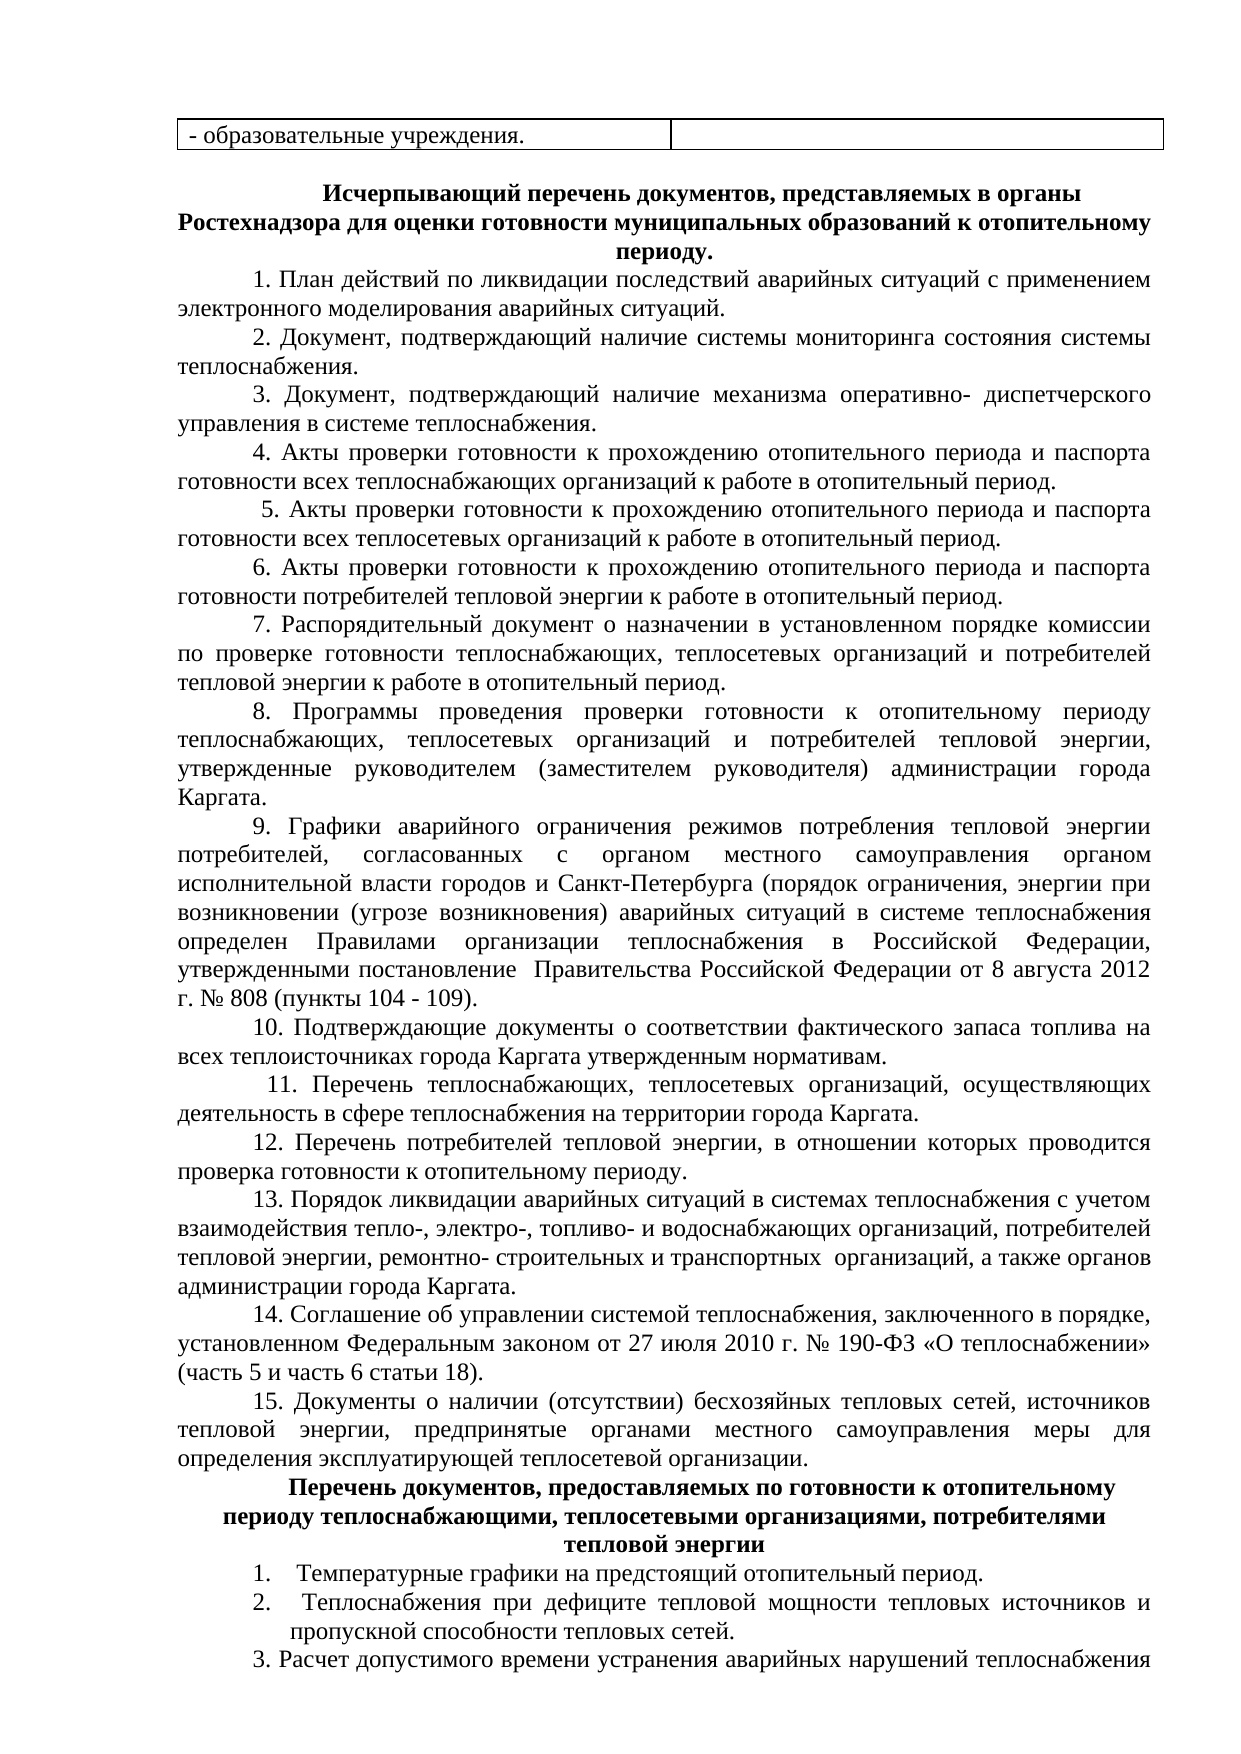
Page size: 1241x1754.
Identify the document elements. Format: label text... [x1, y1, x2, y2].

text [252, 1644, 1152, 1673]
text 6. Акты проверки готовности к прохождению отопительного периода и паспорта готовности потребителей тепловой энергии к работе в отопительный период. [177, 552, 1152, 609]
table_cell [672, 120, 1163, 148]
text 5. Акты проверки готовности к прохождению отопительного периода и паспорта готовности всех теплосетевых организаций к работе в отопительный период. [177, 494, 1152, 552]
text 13. Порядок ликвидации аварийных ситуаций в системах теплоснабжения с учетом взаимодействия тепло-, электро-, топливо- и водоснабжающих организаций, потребителей тепловой энергии, ремонтно- строительных и транспортных организаций, а также органов администрации города Каргата. [177, 1184, 1152, 1299]
text 9. Графики аварийного ограничения режимов потребления тепловой энергии потребителей, согласованных с органом местного самоуправления органом исполнительной власти городов и Санкт-Петербурга (порядок ограничения, энергии при возникновении (угрозе возникновения) аварийных ситуаций в системе теплоснабжения определен Правилами организации теплоснабжения в Российской Федерации, утвержденными постановление Правительства Российской Федерации от 8 августа 2012 г. № 808 (пункты 104 - 109). [177, 811, 1152, 1012]
text 15. Документы о наличии (отсутствии) бесхозяйных тепловых сетей, источников тепловой энергии, предпринятые органами местного самоуправления меры для определения эксплуатирующей теплосетевой организации. [177, 1386, 1152, 1472]
text Перечень документов, предоставляемых по готовности к отопительному периоду теплоснабжающими, теплосетевыми организациями, потребителями тепловой энергии [177, 1472, 1152, 1558]
text 3. Документ, подтверждающий наличие механизма оперативно- диспетчерского управления в системе теплоснабжения. [177, 379, 1152, 437]
text 4. Акты проверки готовности к прохождению отопительного периода и паспорта готовности всех теплоснабжающих организаций к работе в отопительный период. [177, 437, 1152, 494]
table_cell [178, 120, 670, 148]
text 11. Перечень теплоснабжающих, теплосетевых организаций, осуществляющих деятельность в сфере теплоснабжения на территории города Каргата. [177, 1069, 1152, 1127]
text 7. Распорядительный документ о назначении в установленном порядке комиссии по проверке готовности теплоснабжающих, теплосетевых организаций и потребителей тепловой энергии к работе в отопительный период. [177, 609, 1152, 696]
text 12. Перечень потребителей тепловой энергии, в отношении которых проводится проверка готовности к отопительному периоду. [177, 1127, 1152, 1184]
text 2. Документ, подтверждающий наличие системы мониторинга состояния системы теплоснабжения. [177, 322, 1152, 379]
list Температурные графики на предстоящий отопительный период. [252, 1558, 1152, 1587]
text 1. План действий по ликвидации последствий аварийных ситуаций с применением электронного моделирования аварийных ситуаций. [177, 264, 1152, 322]
text 10. Подтверждающие документы о соответствии фактического запаса топлива на всех теплоисточниках города Каргата утвержденным нормативам. [177, 1012, 1152, 1069]
text 14. Соглашение об управлении системой теплоснабжения, заключенного в порядке, установленном Федеральным законом от 27 июля 2010 г. № 190-ФЗ «О теплоснабжении» (часть 5 и часть 6 статьи 18). [177, 1299, 1152, 1386]
text Исчерпывающий перечень документов, представляемых в органы Ростехнадзора для оценки готовности муниципальных образований к отопительному периоду. [177, 178, 1152, 264]
text 8. Программы проведения проверки готовности к отопительному периоду теплоснабжающих, теплосетевых организаций и потребителей тепловой энергии, утвержденные руководителем (заместителем руководителя) администрации города Каргата. [177, 696, 1152, 811]
list Теплоснабжения при дефиците тепловой мощности тепловых источников и пропускной способности тепловых сетей. [252, 1587, 1152, 1644]
